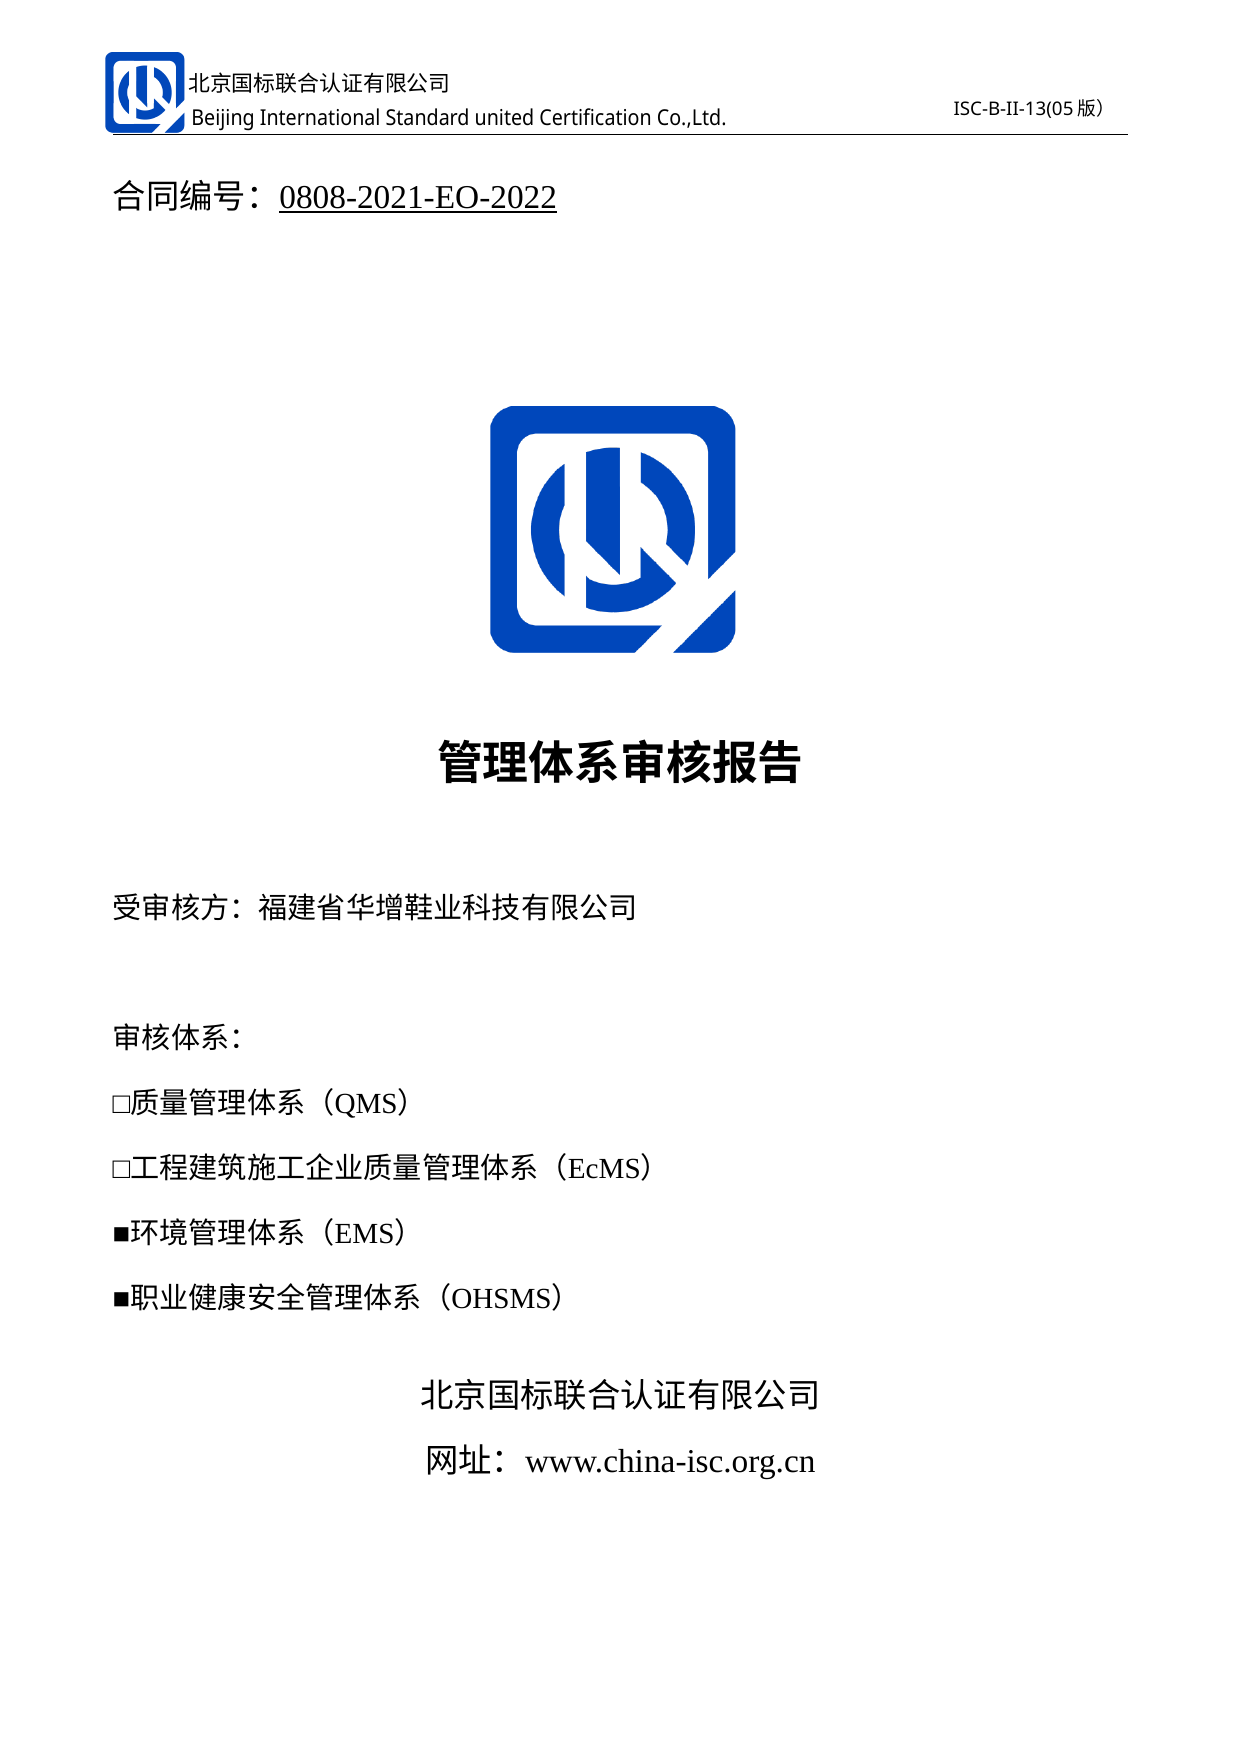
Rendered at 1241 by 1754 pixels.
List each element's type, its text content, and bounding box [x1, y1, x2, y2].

picture [490, 406, 736, 653]
text 北京国标联合认证有限公司 [112, 1361, 1128, 1426]
text 受审核方：福建省华增鞋业科技有限公司 [112, 873, 1128, 938]
text ■职业健康安全管理体系（OHSMS） [112, 1263, 1128, 1328]
text 合同编号：0808-2021-EO-2022 [112, 162, 1128, 227]
text ■环境管理体系（EMS） [112, 1198, 1128, 1263]
text □工程建筑施工企业质量管理体系（EcMS） [112, 1133, 1128, 1198]
text 审核体系： [112, 1003, 1128, 1068]
text 管理体系审核报告 [112, 711, 1128, 808]
picture [105, 52, 185, 133]
text 网址：www.china-isc.org.cn [112, 1426, 1128, 1491]
text □质量管理体系（QMS） [112, 1068, 1128, 1133]
